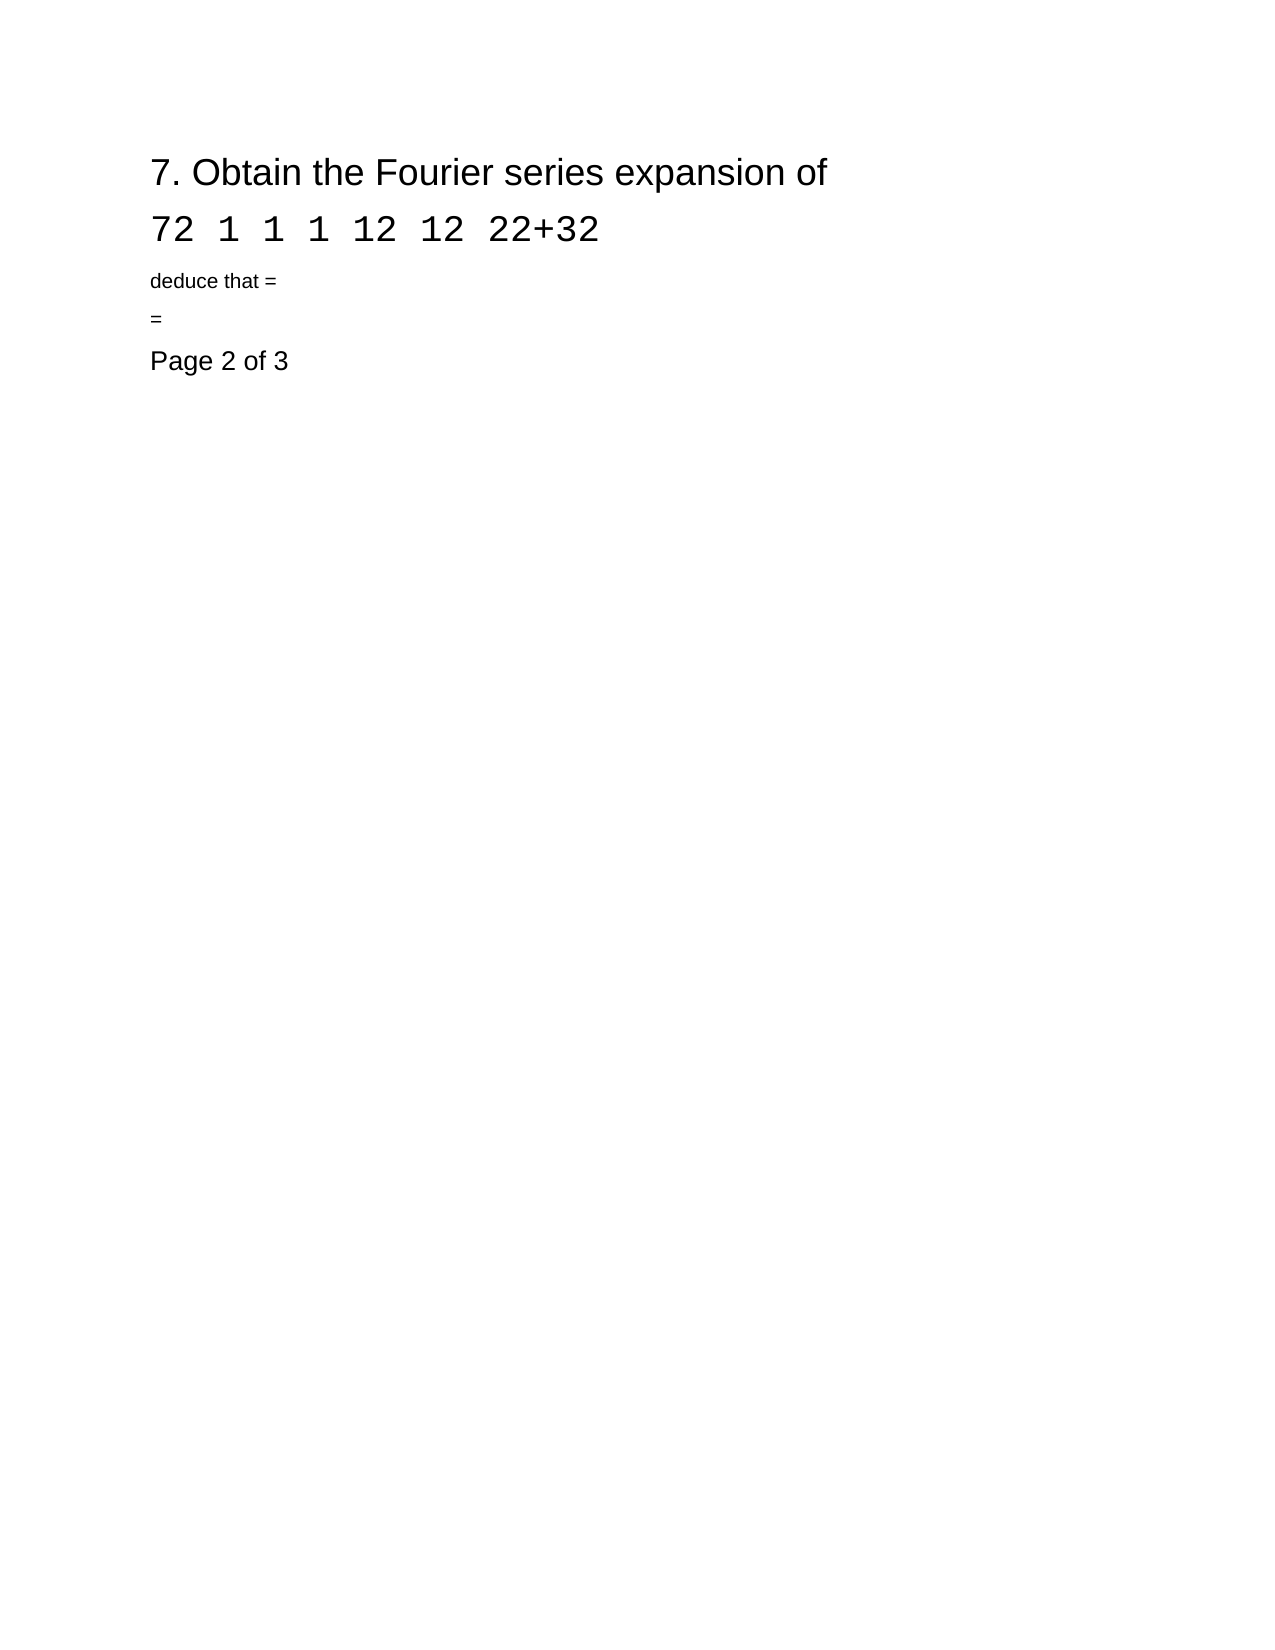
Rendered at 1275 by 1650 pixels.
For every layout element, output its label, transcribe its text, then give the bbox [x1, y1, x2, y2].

text Page 2 of 3 [150, 345, 1125, 376]
text = [150, 307, 1125, 331]
text deduce that = [150, 269, 1125, 293]
text 7. Obtain the Fourier series expansion of [150, 150, 1125, 193]
text 72 1 1 1 12 12 22+32 [150, 210, 1125, 252]
